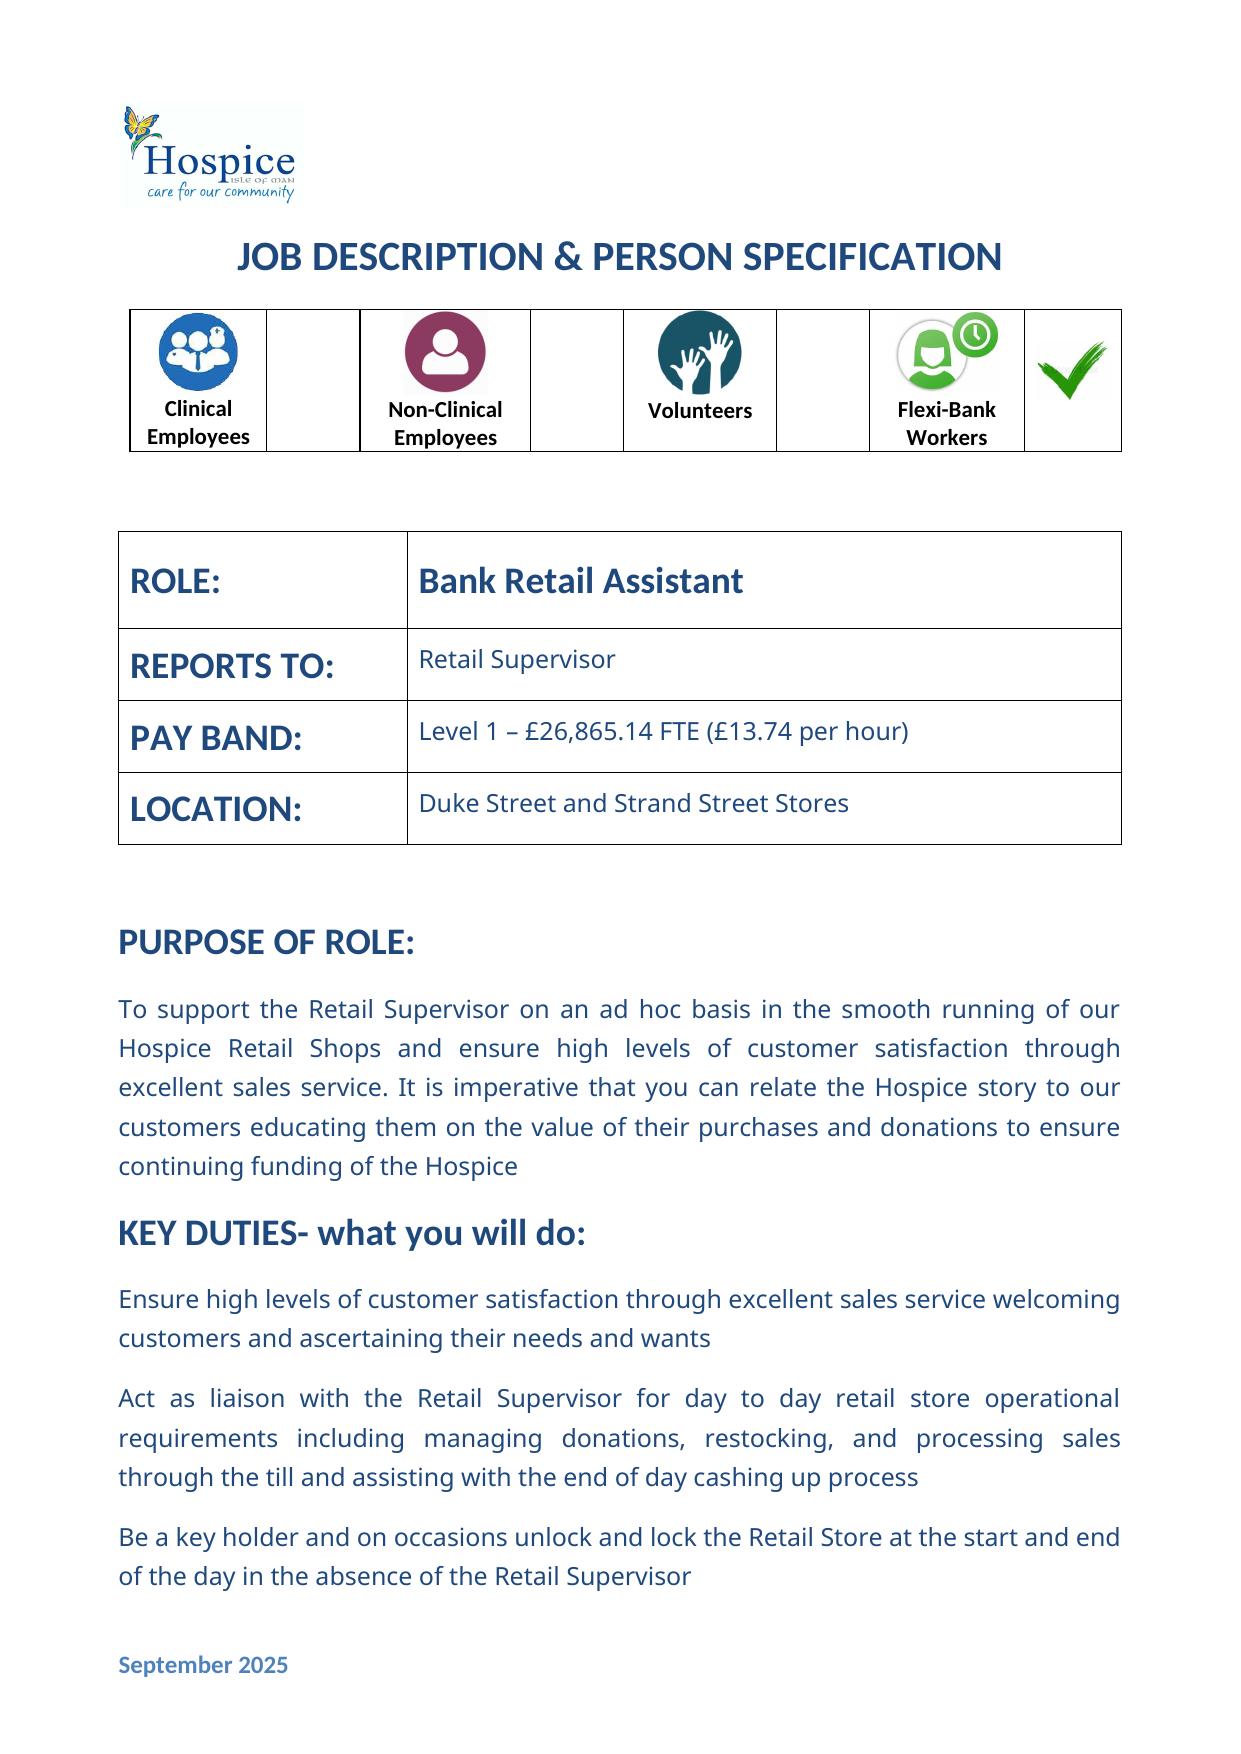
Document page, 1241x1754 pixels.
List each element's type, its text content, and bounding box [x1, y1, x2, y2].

table_header Flexi-Bank Workers [870, 310, 1024, 451]
text Ensure high levels of customer satisfaction through excellent sales service welcoming customers and ascertaining their needs and wants [118, 1282, 1122, 1355]
picture [655, 310, 745, 397]
text PURPOSE OF ROLE: [118, 918, 1122, 964]
text KEY DUTIES- what you will do: [118, 1208, 1122, 1254]
table_header [777, 310, 869, 451]
table_header [1025, 310, 1121, 451]
table_header Bank Retail Assistant [408, 532, 1121, 628]
text To support the Retail Supervisor on an ad hoc basis in the smooth running of our Hospice Retail Shops and ensure high levels of customer satisfaction through excellent sales service. It is imperative that you can relate the Hospice story to our customers educating them on the value of their purchases and donations to ensure continuing funding of the Hospice [118, 992, 1122, 1182]
text JOB DESCRIPTION & PERSON SPECIFICATION [118, 230, 1122, 281]
text Be a key holder and on occasions unlock and lock the Retail Store at the start and end of the day in the absence of the Retail Supervisor [118, 1519, 1122, 1593]
table_header Volunteers [624, 310, 776, 451]
table_cell Level 1 – £26,865.14 FTE (£13.74 per hour) [408, 701, 1121, 772]
table_cell Retail Supervisor [408, 629, 1121, 700]
picture [1035, 341, 1110, 402]
table_header [267, 310, 359, 451]
table_header Clinical Employees [131, 310, 266, 451]
picture [118, 101, 306, 206]
table_cell Duke Street and Strand Street Stores [408, 773, 1121, 844]
table_header Non-Clinical Employees [361, 310, 530, 451]
table_header ROLE: [119, 532, 407, 628]
table_cell REPORTS TO: [119, 629, 407, 700]
table_cell PAY BAND: [119, 701, 407, 772]
picture [402, 310, 489, 395]
picture [155, 310, 242, 394]
table_header [531, 310, 623, 451]
table_cell LOCATION: [119, 773, 407, 844]
picture [890, 310, 1004, 395]
text Act as liaison with the Retail Supervisor for day to day retail store operational requirements including managing donations, restocking, and processing sales through the till and assisting with the end of day cashing up process [118, 1381, 1122, 1493]
